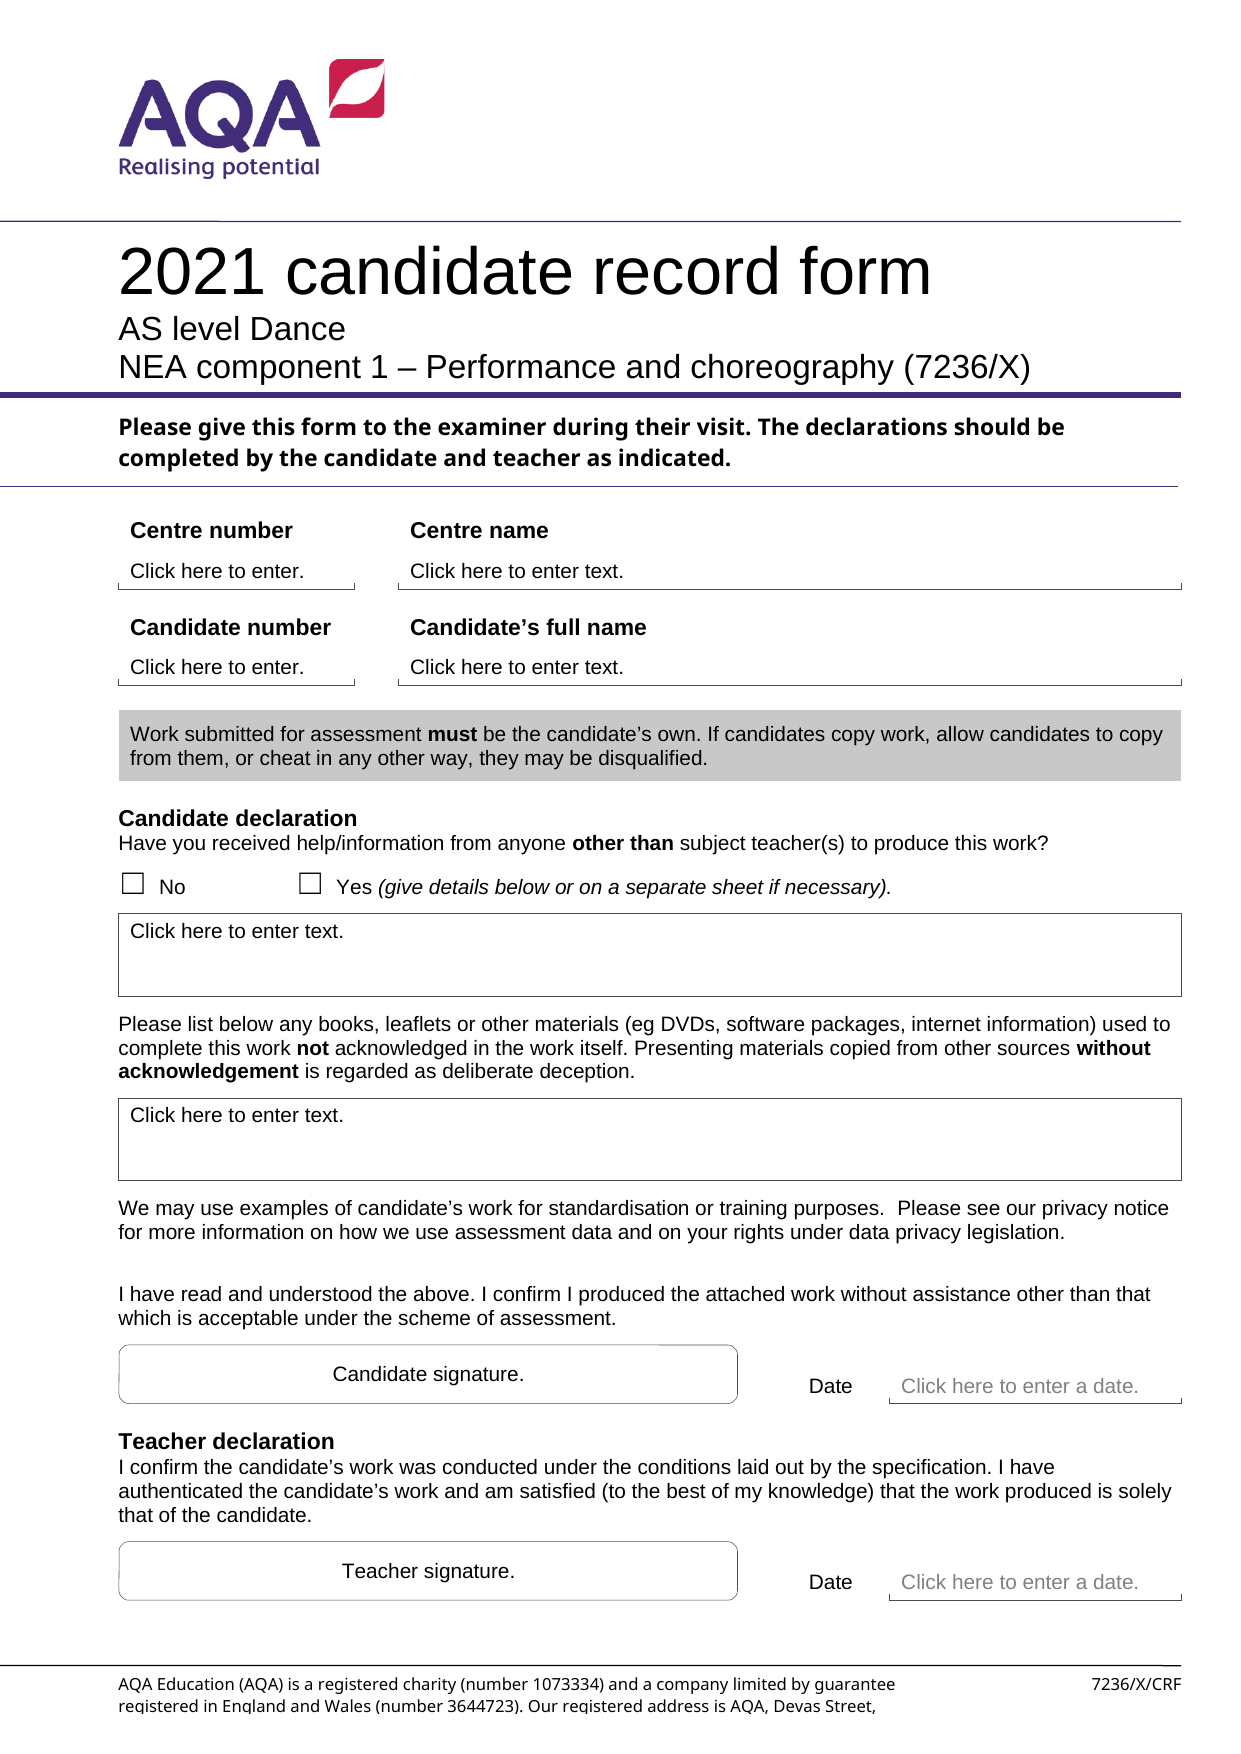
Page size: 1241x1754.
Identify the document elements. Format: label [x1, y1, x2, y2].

picture [118, 59, 385, 179]
